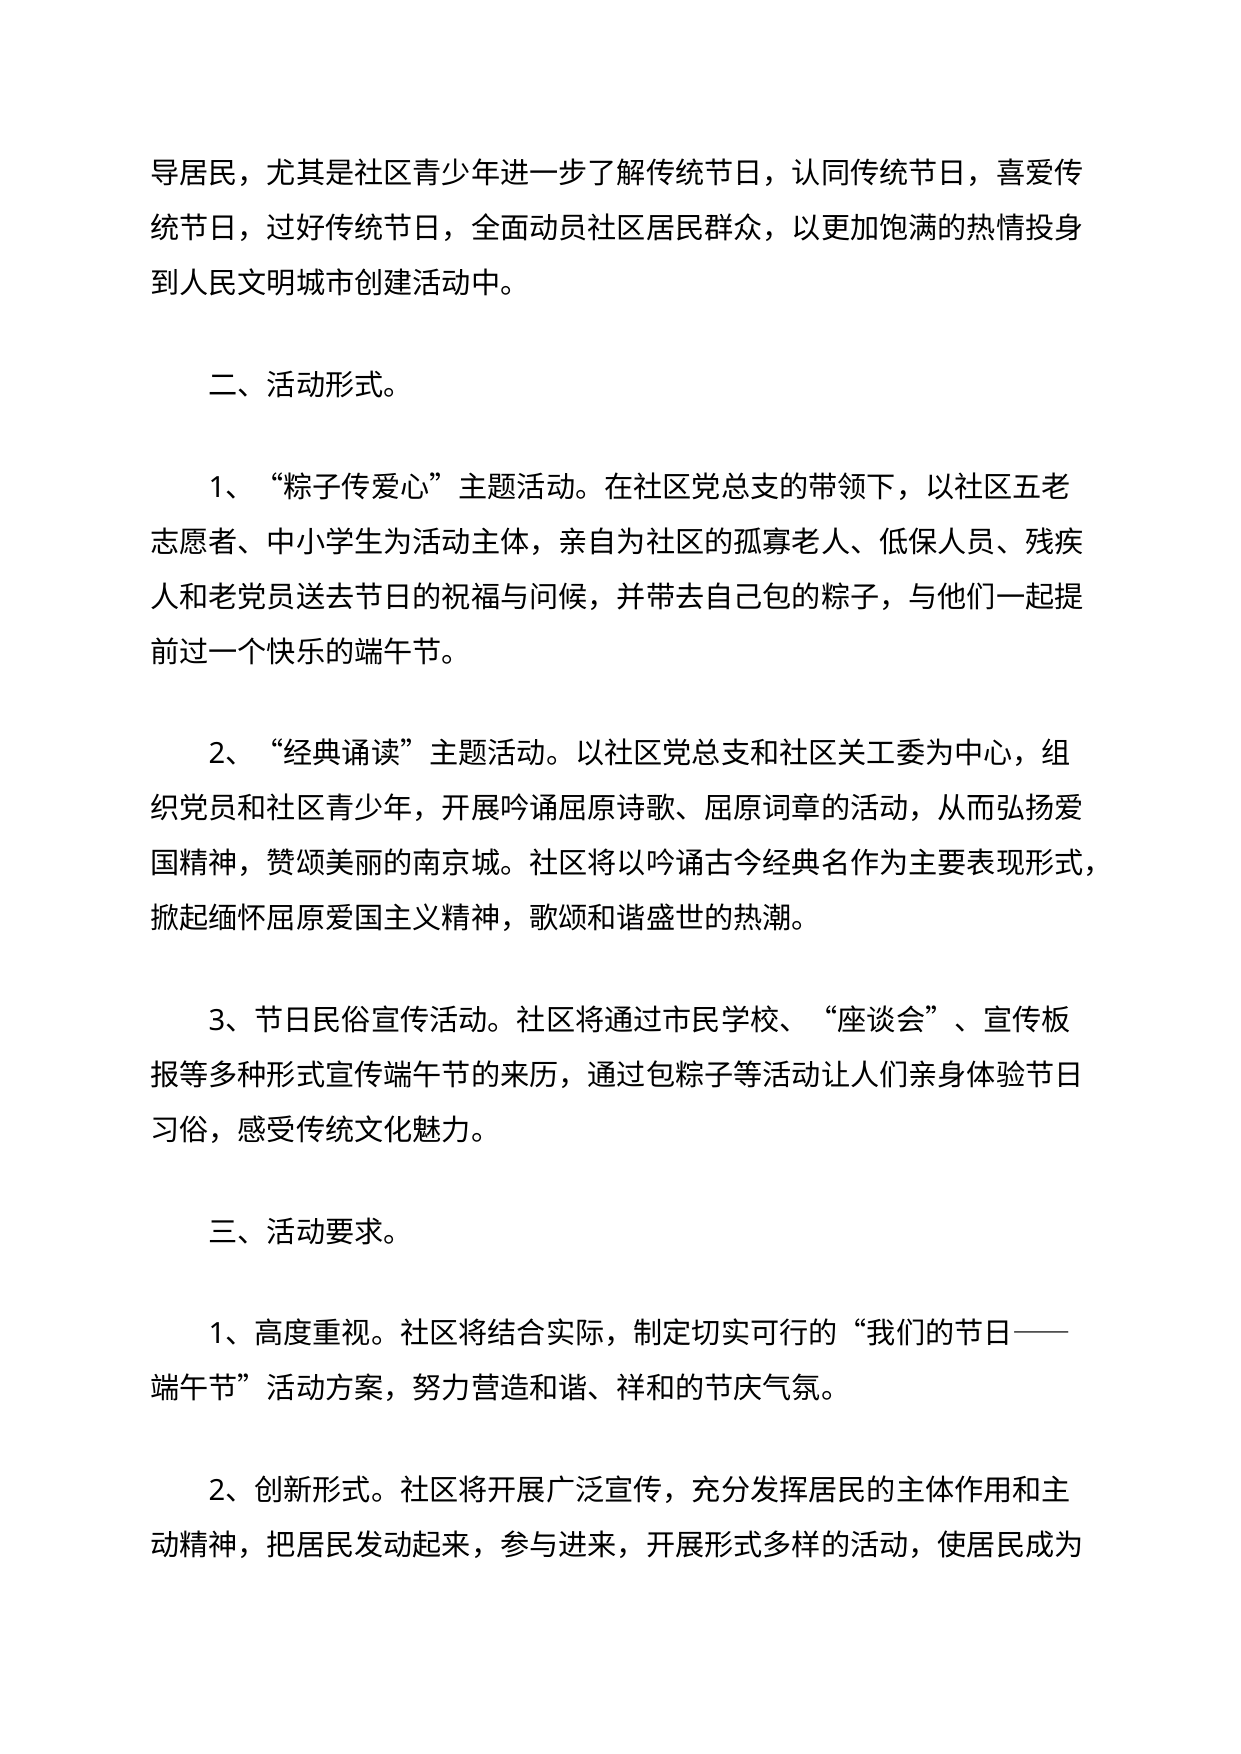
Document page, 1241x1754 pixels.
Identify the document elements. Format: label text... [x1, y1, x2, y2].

text 3、节日民俗宣传活动。社区将通过市民学校、“座谈会”、宣传板报等多种形式宣传端午节的来历，通过包粽子等活动让人们亲身体验节日习俗，感受传统文化魅力。 [150, 996, 1090, 1149]
text 二、活动形式。 [150, 362, 1090, 404]
text 1、高度重视。社区将结合实际，制定切实可行的“我们的节日——端午节”活动方案，努力营造和谐、祥和的节庆气氛。 [150, 1310, 1090, 1407]
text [150, 150, 1090, 302]
text 2、“经典诵读”主题活动。以社区党总支和社区关工委为中心，组织党员和社区青少年，开展吟诵屈原诗歌、屈原词章的活动，从而弘扬爱国精神，赞颂美丽的南京城。社区将以吟诵古今经典名作为主要表现形式，掀起缅怀屈原爱国主义精神，歌颂和谐盛世的热潮。 [150, 730, 1090, 937]
text 1、“粽子传爱心”主题活动。在社区党总支的带领下，以社区五老志愿者、中小学生为活动主体，亲自为社区的孤寡老人、低保人员、残疾人和老党员送去节日的祝福与问候，并带去自己包的粽子，与他们一起提前过一个快乐的端午节。 [150, 463, 1090, 670]
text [150, 1467, 1090, 1564]
text 三、活动要求。 [150, 1208, 1090, 1250]
